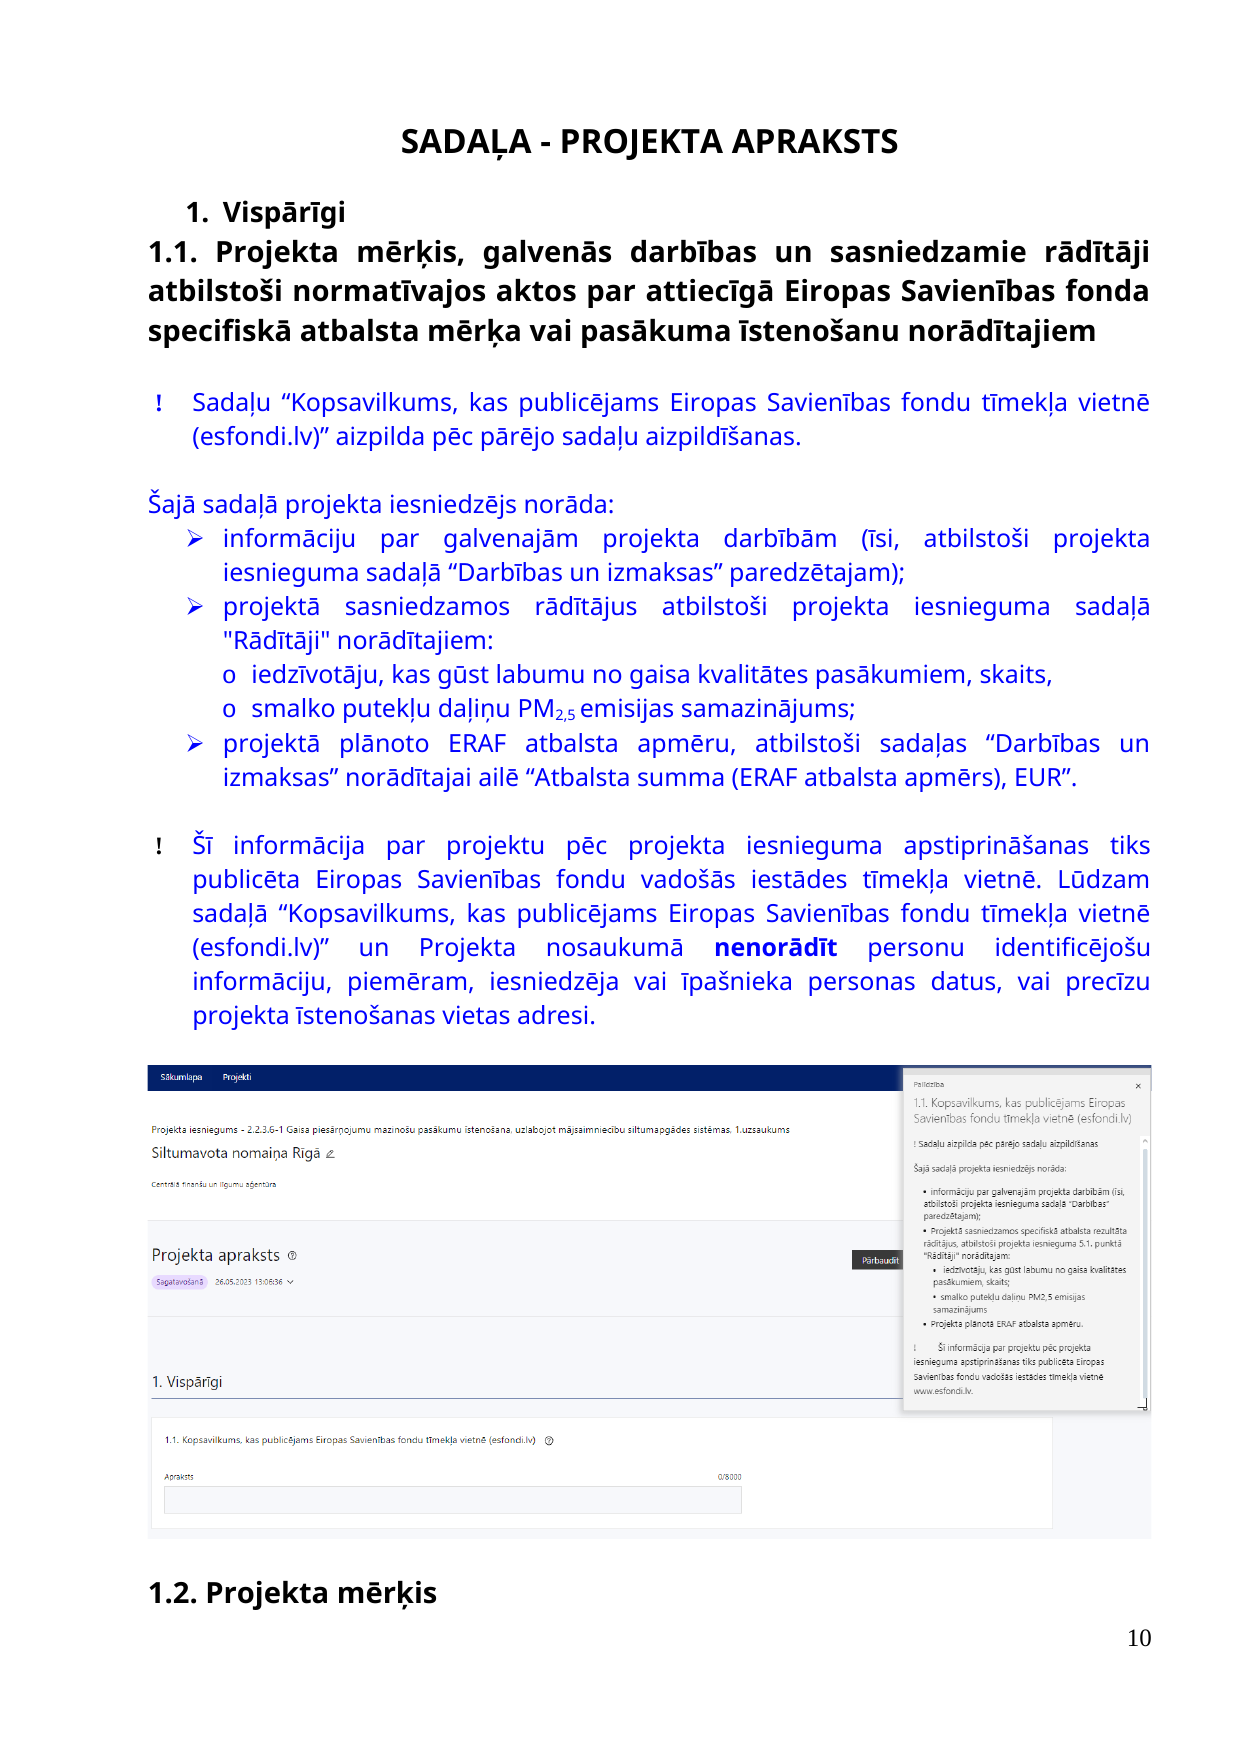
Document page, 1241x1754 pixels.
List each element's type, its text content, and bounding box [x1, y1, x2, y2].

list projektā plānoto ERAF atbalsta apmēru, atbilstoši sadaļas “Darbības un izmaksas” norādītajai ailē “Atbalsta summa (ERAF atbalsta apmērs), EUR”. [185, 725, 1152, 793]
picture [147, 1065, 1152, 1539]
subtitle 1.1. Projekta mērķis, galvenās darbības un sasniedzamie rādītāji atbilstoši normatīvajos aktos par attiecīgā Eiropas Savienības fonda specifiskā atbalsta mērķa vai pasākuma īstenošanu norādītajiem [148, 231, 1152, 350]
subtitle SADAĻA - PROJEKTA APRAKSTS [148, 118, 1152, 163]
list smalko putekļu daļiņu PM2,5 emisijas samazinājums; [222, 691, 1152, 725]
subtitle 1.2. Projekta mērķis [148, 1572, 1152, 1612]
subtitle Vispārīgi [185, 193, 1152, 231]
list iedzīvotāju, kas gūst labumu no gaisa kvalitātes pasākumiem, skaits, [222, 657, 1152, 691]
text Šajā sadaļā projekta iesniedzējs norāda: [148, 486, 1152, 520]
list Sadaļu “Kopsavilkums, kas publicējams Eiropas Savienības fondu tīmekļa vietnē (esfondi.lv)” aizpilda pēc pārējo sadaļu aizpildīšanas. [154, 384, 1152, 452]
list projektā sasniedzamos rādītājus atbilstoši projekta iesnieguma sadaļā "Rādītāji" norādītajiem: [185, 588, 1152, 657]
list informāciju par galvenajām projekta darbībām (īsi, atbilstoši projekta iesnieguma sadaļā “Darbības un izmaksas” paredzētajam); [185, 520, 1152, 588]
list Šī informācija par projektu pēc projekta iesnieguma apstiprināšanas tiks publicēta Eiropas Savienības fondu vadošās iestādes tīmekļa vietnē. Lūdzam sadaļā “Kopsavilkums, kas publicējams Eiropas Savienības fondu tīmekļa vietnē (esfondi.lv)” un Projekta nosaukumā nenorādīt personu identificējošu informāciju, piemēram, iesniedzēja vai īpašnieka personas datus, vai precīzu projekta īstenošanas vietas adresi. [154, 827, 1152, 1032]
